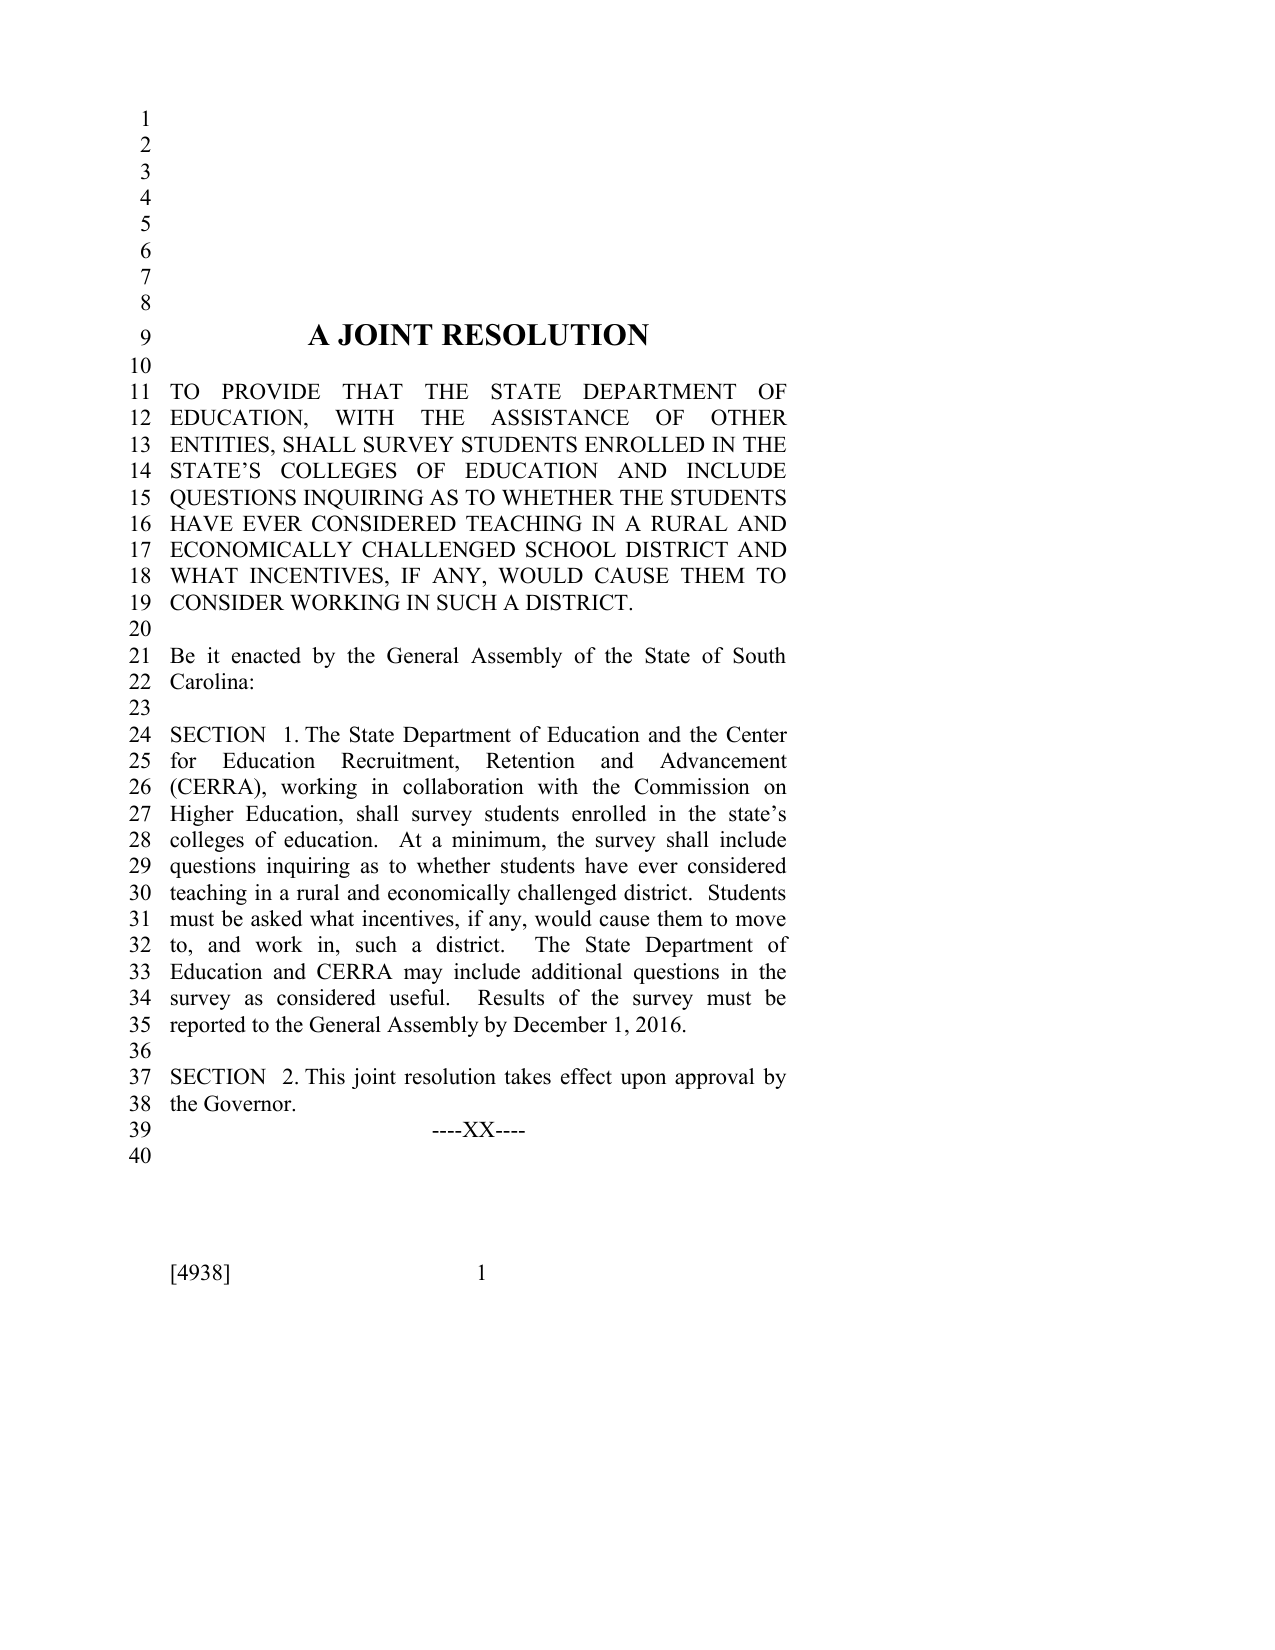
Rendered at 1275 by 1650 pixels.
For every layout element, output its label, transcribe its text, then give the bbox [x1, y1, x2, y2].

text TO PROVIDE THAT THE STATE DEPARTMENT OF EDUCATION, WITH THE ASSISTANCE OF OTHER ENTITIES, SHALL SURVEY STUDENTS ENROLLED IN THE STATE’S COLLEGES OF EDUCATION AND INCLUDE QUESTIONS INQUIRING AS TO WHETHER THE STUDENTS HAVE EVER CONSIDERED TEACHING IN A RURAL AND ECONOMICALLY CHALLENGED SCHOOL DISTRICT AND WHAT INCENTIVES, IF ANY, WOULD CAUSE THEM TO CONSIDER WORKING IN SUCH A DISTRICT. [169, 378, 787, 615]
text SECTION 2. This joint resolution takes effect upon approval by the Governor. [169, 1063, 787, 1116]
text ----XX---- [169, 1116, 787, 1142]
text Be it enacted by the General Assembly of the State of South Carolina: [169, 642, 787, 694]
text SECTION 1. The State Department of Education and the Center for Education Recruitment, Retention and Advancement (CERRA), working in collaboration with the Commission on Higher Education, shall survey students enrolled in the state’s colleges of education. At a minimum, the survey shall include questions inquiring as to whether students have ever considered teaching in a rural and economically challenged district. Students must be asked what incentives, if any, would cause them to move to, and work in, such a district. The State Department of Education and CERRA may include additional questions in the survey as considered useful. Results of the survey must be reported to the General Assembly by December 1, 2016. [169, 721, 787, 1037]
text A JOINT RESOLUTION [169, 316, 787, 352]
